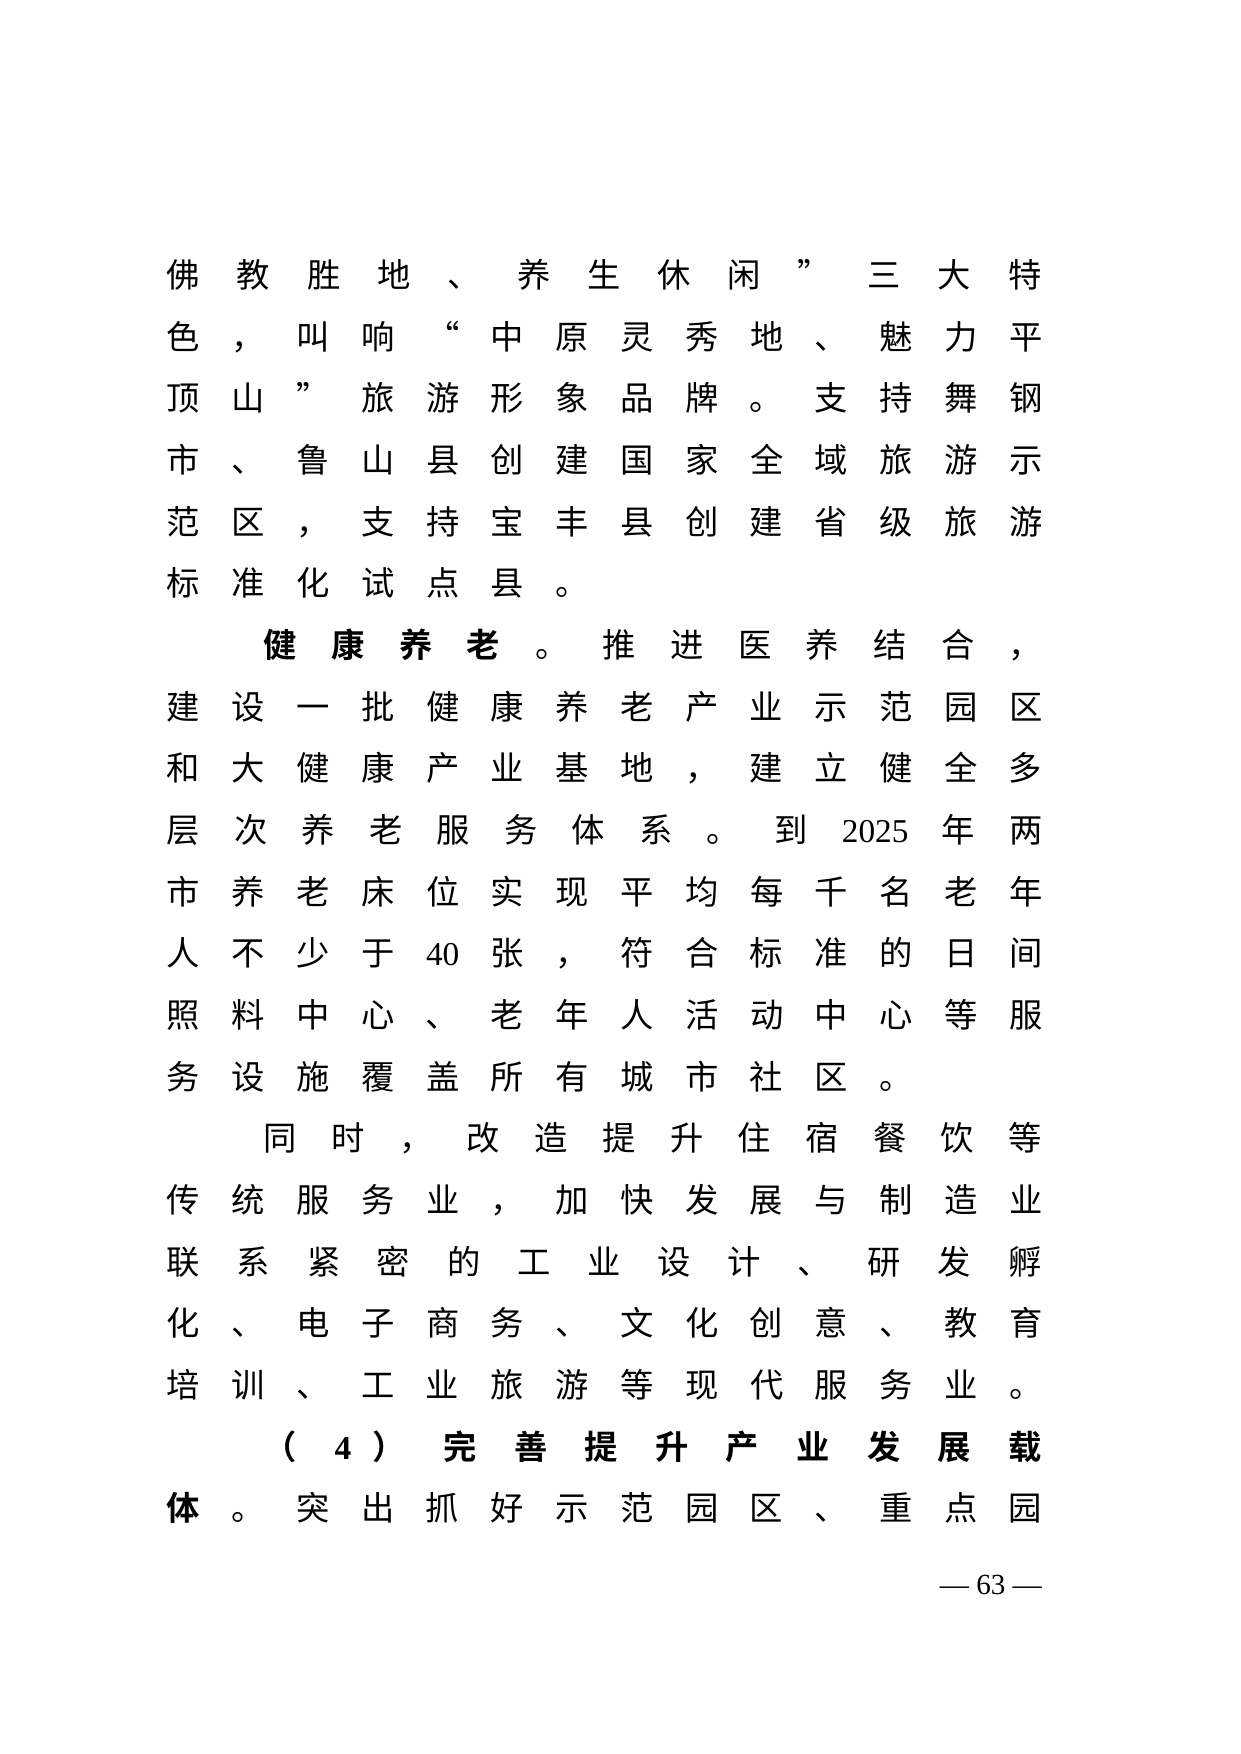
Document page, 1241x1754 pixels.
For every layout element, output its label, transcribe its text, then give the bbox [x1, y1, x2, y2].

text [167, 1414, 1074, 1537]
text 健康养老。推进医养结合，建设一批健康养老产业示范园区和大健康产业基地，建立健全多层次养老服务体系。到2025年两市养老床位实现平均每千名老年人不少于40张，符合标准的日间照料中心、老年人活动中心等服务设施覆盖所有城市社区。 [167, 612, 1074, 1106]
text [167, 242, 1074, 612]
text 同时，改造提升住宿餐饮等传统服务业，加快发展与制造业联系紧密的工业设计、研发孵化、电子商务、文化创意、教育培训、工业旅游等现代服务业。 [167, 1106, 1074, 1414]
